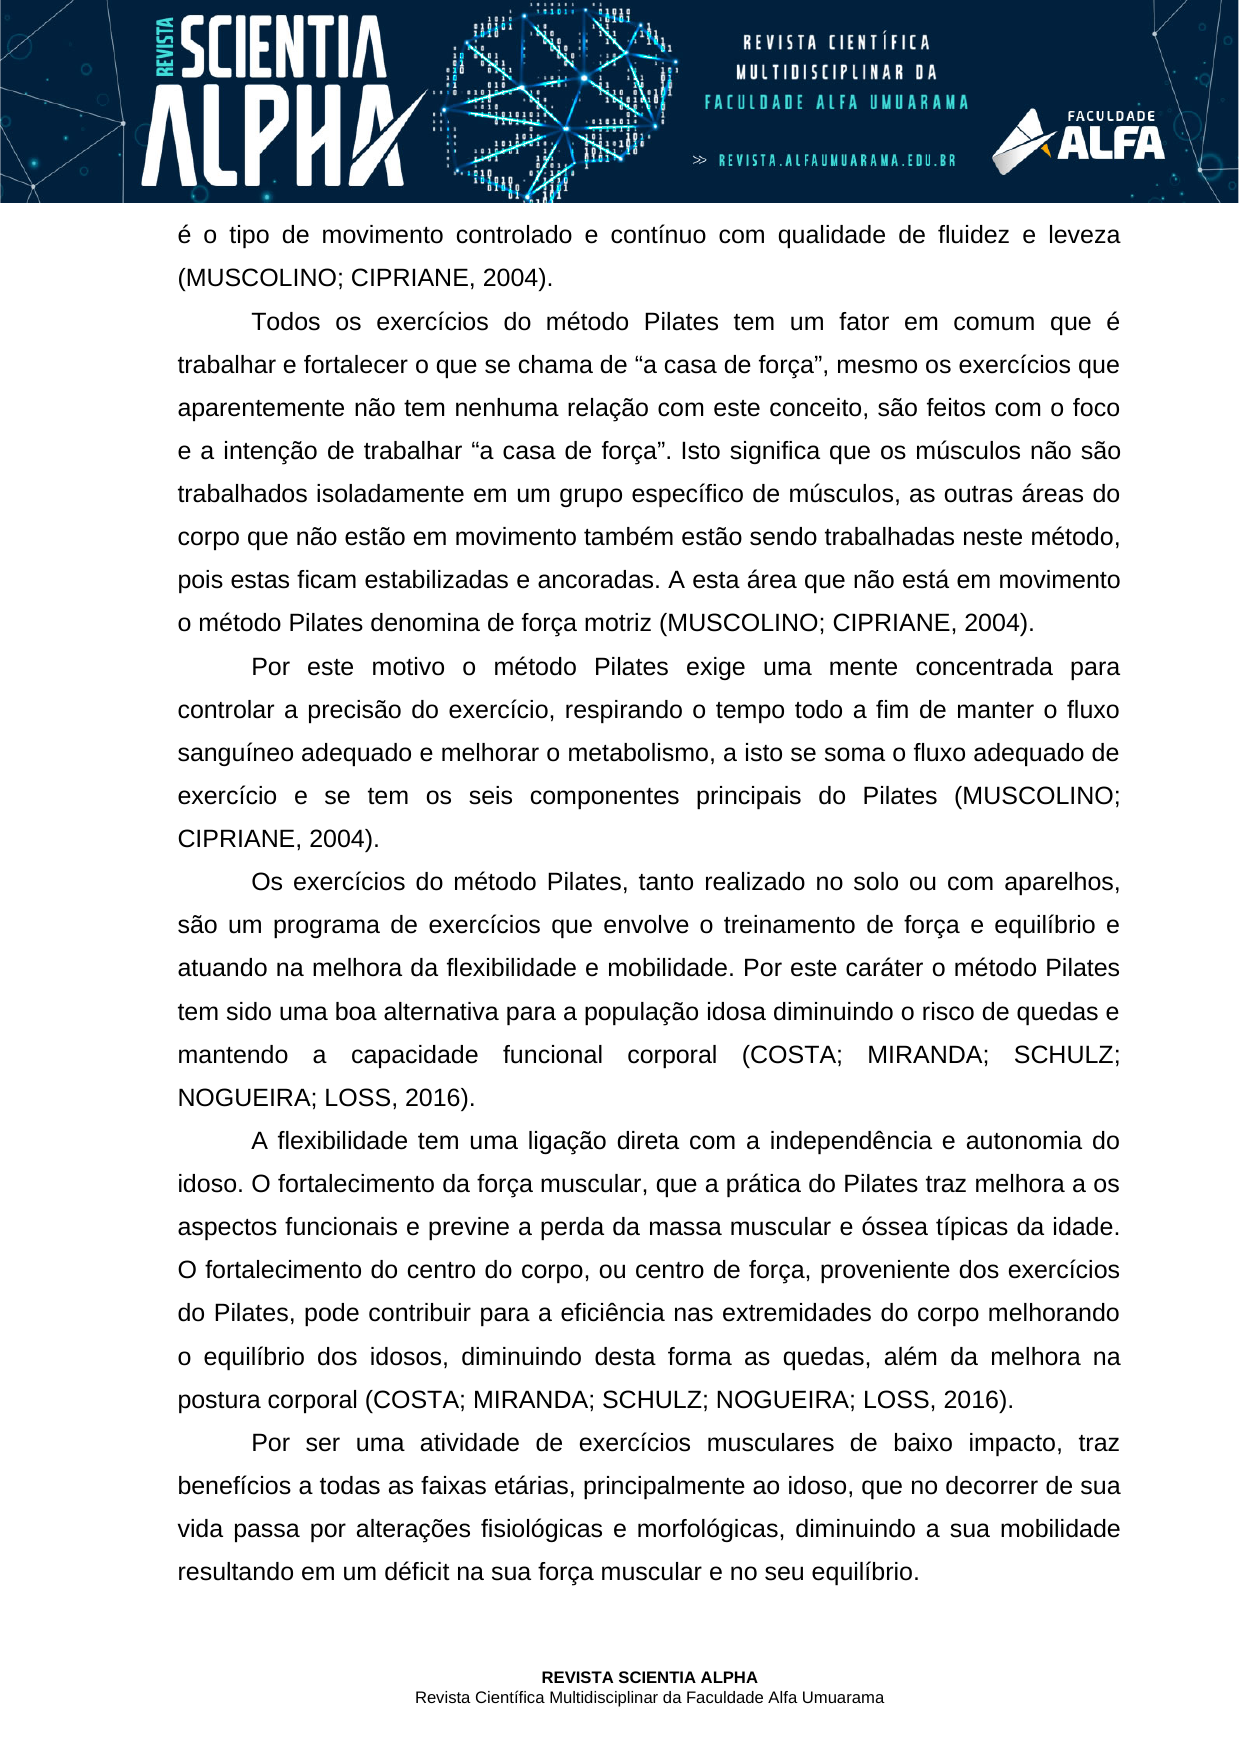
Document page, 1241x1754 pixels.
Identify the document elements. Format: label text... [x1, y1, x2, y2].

picture [195, 189, 206, 200]
picture [0, 0, 1238, 202]
text Todos os exercícios do método Pilates tem um fator em comum que é trabalhar e fortalecer o que se chama de “a casa de força”, mesmo os exercícios que aparentemente não tem nenhuma relação com este conceito, são feitos com o foco e a intenção de trabalhar “a casa de força”. Isto significa que os músculos não são trabalhados isoladamente em um grupo específico de músculos, as outras áreas do corpo que não estão em movimento também estão sendo trabalhadas neste método, pois estas ficam estabilizadas e ancoradas. A esta área que não está em movimento o método Pilates denomina de força motriz (MUSCOLINO; CIPRIANE, 2004). [177, 307, 1122, 637]
text Os exercícios do método Pilates, tanto realizado no solo ou com aparelhos, são um programa de exercícios que envolve o treinamento de força e equilíbrio e atuando na melhora da flexibilidade e mobilidade. Por este caráter o método Pilates tem sido uma boa alternativa para a população idosa diminuindo o risco de quedas e mantendo a capacidade funcional corporal (COSTA; MIRANDA; SCHULZ; NOGUEIRA; LOSS, 2016). [177, 867, 1122, 1112]
text A flexibilidade tem uma ligação direta com a independência e autonomia do idoso. O fortalecimento da força muscular, que a prática do Pilates traz melhora a os aspectos funcionais e previne a perda da massa muscular e óssea típicas da idade. O fortalecimento do centro do corpo, ou centro de força, proveniente dos exercícios do Pilates, pode contribuir para a eficiência nas extremidades do corpo melhorando o equilíbrio dos idosos, diminuindo desta forma as quedas, além da melhora na postura corporal (COSTA; MIRANDA; SCHULZ; NOGUEIRA; LOSS, 2016). [177, 1126, 1122, 1413]
text Por este motivo o método Pilates exige uma mente concentrada para controlar a precisão do exercício, respirando o tempo todo a fim de manter o fluxo sanguíneo adequado e melhorar o metabolismo, a isto se soma o fluxo adequado de exercício e se tem os seis componentes principais do Pilates (MUSCOLINO; CIPRIANE, 2004). [177, 652, 1122, 853]
text Por ser uma atividade de exercícios musculares de baixo impacto, traz benefícios a todas as faixas etárias, principalmente ao idoso, que no decorrer de sua vida passa por alterações fisiológicas e morfológicas, diminuindo a sua mobilidade resultando em um déficit na sua força muscular e no seu equilíbrio. [177, 1428, 1122, 1586]
